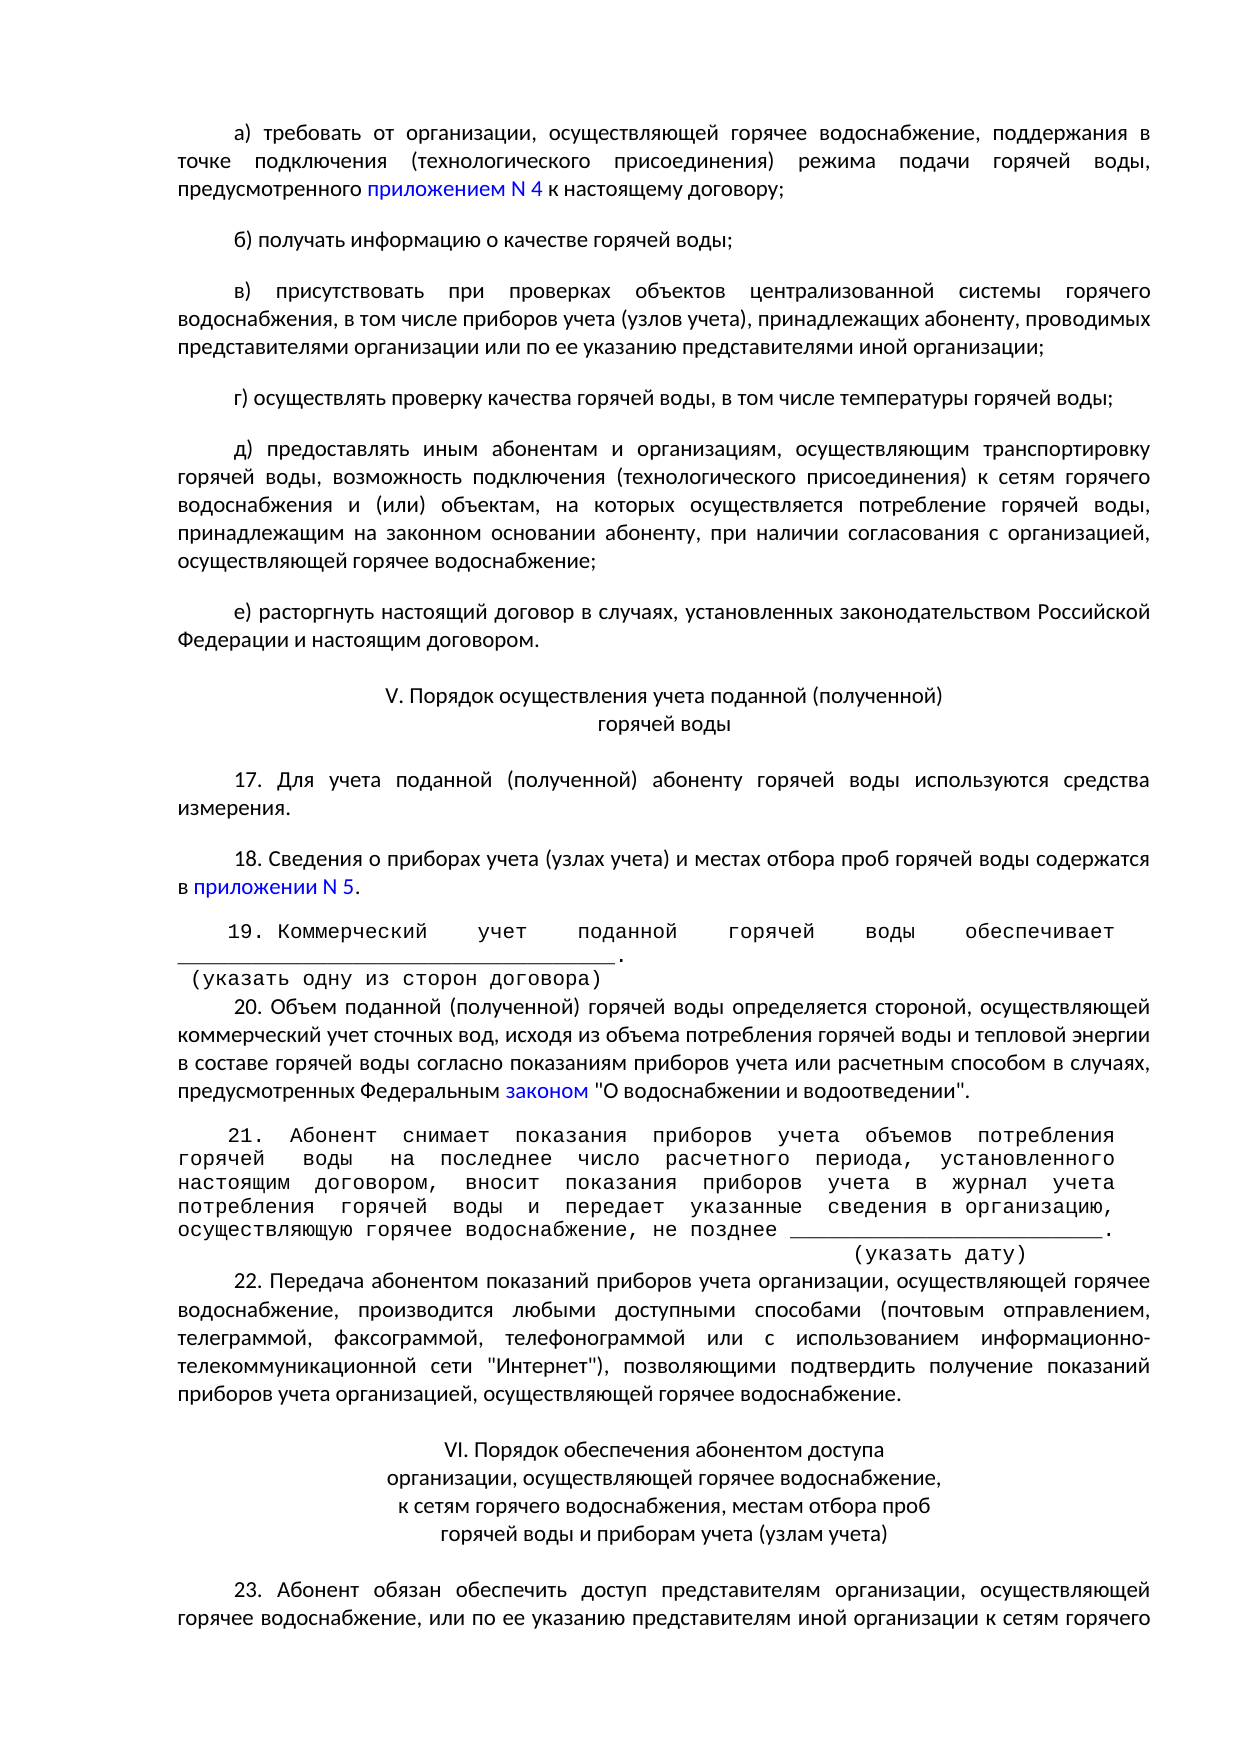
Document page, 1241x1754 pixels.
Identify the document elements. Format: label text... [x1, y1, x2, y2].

text 17. Для учета поданной (полученной) абоненту горячей воды используются средства измерения. [177, 765, 1152, 821]
text 19. Коммерческий учет поданной горячей воды обеспечивает [177, 921, 1152, 944]
text д) предоставлять иным абонентам и организациям, осуществляющим транспортировку горячей воды, возможность подключения (технологического присоединения) к сетям горячего водоснабжения и (или) объектам, на которых осуществляется потребление горячей воды, принадлежащим на законном основании абоненту, при наличии согласования с организацией, осуществляющей горячее водоснабжение; [177, 434, 1152, 574]
text 21. Абонент снимает показания приборов учета объемов потребления [177, 1125, 1152, 1148]
text настоящим договором, вносит показания приборов учета в журнал учета [177, 1172, 1152, 1196]
text б) получать информацию о качестве горячей воды; [177, 225, 1152, 253]
text 18. Сведения о приборах учета (узлах учета) и местах отбора проб горячей воды содержатся в приложении N 5. [177, 844, 1152, 900]
text горячей воды и приборам учета (узлам учета) [177, 1519, 1152, 1547]
text (указать одну из сторон договора) [177, 968, 1152, 992]
text V. Порядок осуществления учета поданной (полученной) [177, 681, 1152, 709]
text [177, 1575, 1152, 1631]
text (указать дату) [177, 1243, 1152, 1267]
text горячей воды [177, 709, 1152, 737]
text е) расторгнуть настоящий договор в случаях, установленных законодательством Российской Федерации и настоящим договором. [177, 597, 1152, 653]
text а) требовать от организации, осуществляющей горячее водоснабжение, поддержания в точке подключения (технологического присоединения) режима подачи горячей воды, предусмотренного приложением N 4 к настоящему договору; [177, 118, 1152, 202]
text к сетям горячего водоснабжения, местам отбора проб [177, 1491, 1152, 1519]
text ___________________________________. [177, 944, 1152, 968]
text потребления горячей воды и передает указанные сведения в организацию, [177, 1196, 1152, 1219]
text 20. Объем поданной (полученной) горячей воды определяется стороной, осуществляющей коммерческий учет сточных вод, исходя из объема потребления горячей воды и тепловой энергии в составе горячей воды согласно показаниям приборов учета или расчетным способом в случаях, предусмотренных Федеральным законом "О водоснабжении и водоотведении". [177, 992, 1152, 1104]
text горячей воды на последнее число расчетного периода, установленного [177, 1148, 1152, 1172]
text VI. Порядок обеспечения абонентом доступа [177, 1435, 1152, 1463]
text г) осуществлять проверку качества горячей воды, в том числе температуры горячей воды; [177, 383, 1152, 411]
text в) присутствовать при проверках объектов централизованной системы горячего водоснабжения, в том числе приборов учета (узлов учета), принадлежащих абоненту, проводимых представителями организации или по ее указанию представителями иной организации; [177, 276, 1152, 360]
text организации, осуществляющей горячее водоснабжение, [177, 1463, 1152, 1491]
text осуществляющую горячее водоснабжение, не позднее _________________________. [177, 1219, 1152, 1243]
text 22. Передача абонентом показаний приборов учета организации, осуществляющей горячее водоснабжение, производится любыми доступными способами (почтовым отправлением, телеграммой, факсограммой, телефонограммой или с использованием информационно-телекоммуникационной сети "Интернет"), позволяющими подтвердить получение показаний приборов учета организацией, осуществляющей горячее водоснабжение. [177, 1267, 1152, 1407]
